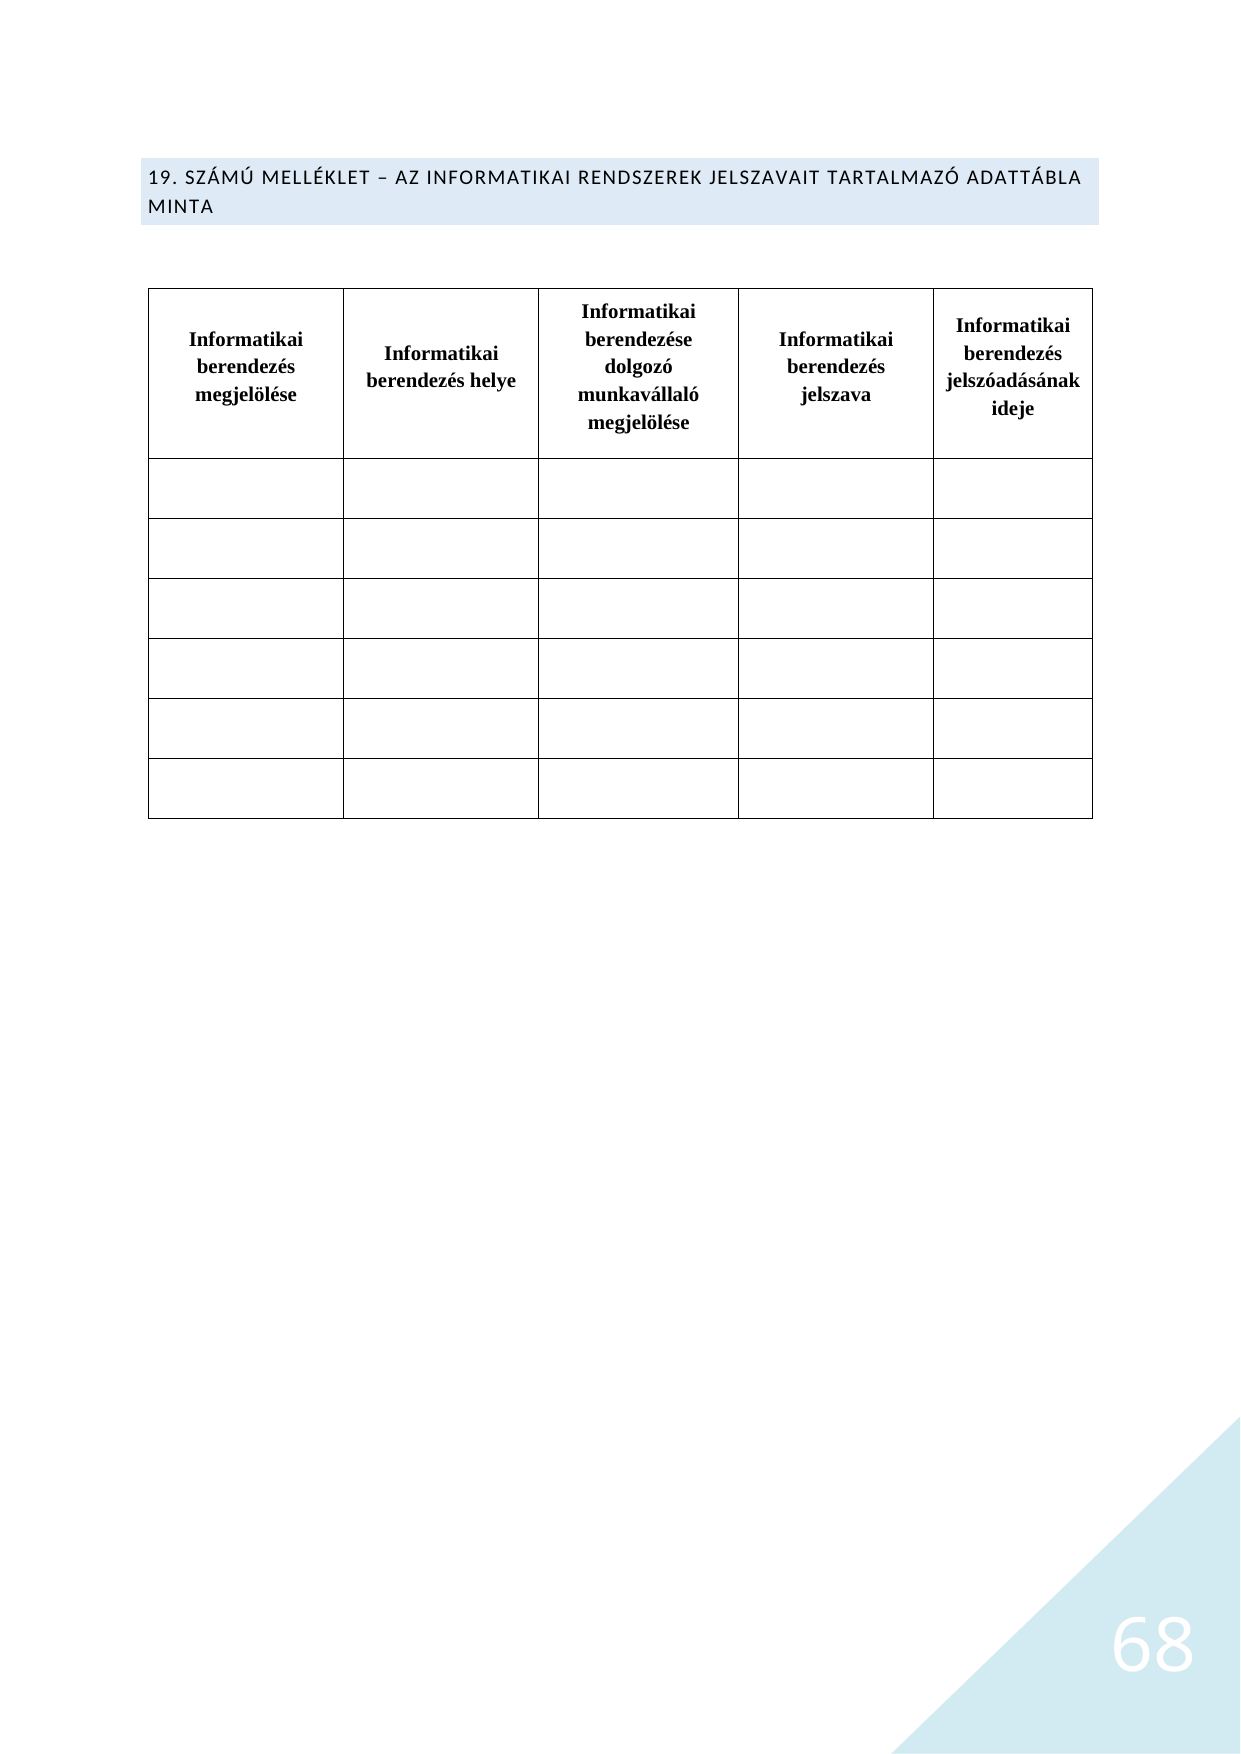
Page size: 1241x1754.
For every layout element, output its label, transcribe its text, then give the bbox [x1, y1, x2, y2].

table_cell [149, 459, 343, 518]
table_cell [344, 519, 538, 578]
table_cell [739, 699, 933, 757]
table_cell [539, 699, 738, 757]
table_cell [149, 759, 343, 817]
table_cell [934, 759, 1092, 817]
table_header Informatikai berendezés megjelölése [149, 289, 343, 458]
table_cell [539, 759, 738, 817]
table_cell [539, 519, 738, 578]
table_cell [149, 519, 343, 578]
table_cell [934, 519, 1092, 578]
table_cell [739, 519, 933, 578]
table_cell [934, 459, 1092, 518]
table_cell [344, 459, 538, 518]
table_cell [739, 579, 933, 638]
table_cell [934, 639, 1092, 698]
table_header Informatikai berendezés jelszóadásának ideje [934, 289, 1092, 458]
table_cell [934, 699, 1092, 757]
table_cell [739, 759, 933, 817]
table_cell [739, 459, 933, 518]
table_cell [344, 639, 538, 698]
subtitle 19. számú melléklet – Az informatikai rendszerek jelszavait tartalmazó adattábla minta [148, 164, 1093, 219]
table_header Informatikai berendezés helye [344, 289, 538, 458]
table_header Informatikai berendezés jelszava [739, 289, 933, 458]
table_cell [539, 579, 738, 638]
table_cell [149, 699, 343, 757]
table_cell [739, 639, 933, 698]
table_cell [539, 459, 738, 518]
table_cell [149, 579, 343, 638]
table_cell [344, 759, 538, 817]
table_header Informatikai berendezése dolgozó munkavállaló megjelölése [539, 289, 738, 458]
table_cell [344, 579, 538, 638]
table_cell [149, 639, 343, 698]
table_cell [934, 579, 1092, 638]
table_cell [344, 699, 538, 757]
table_cell [539, 639, 738, 698]
